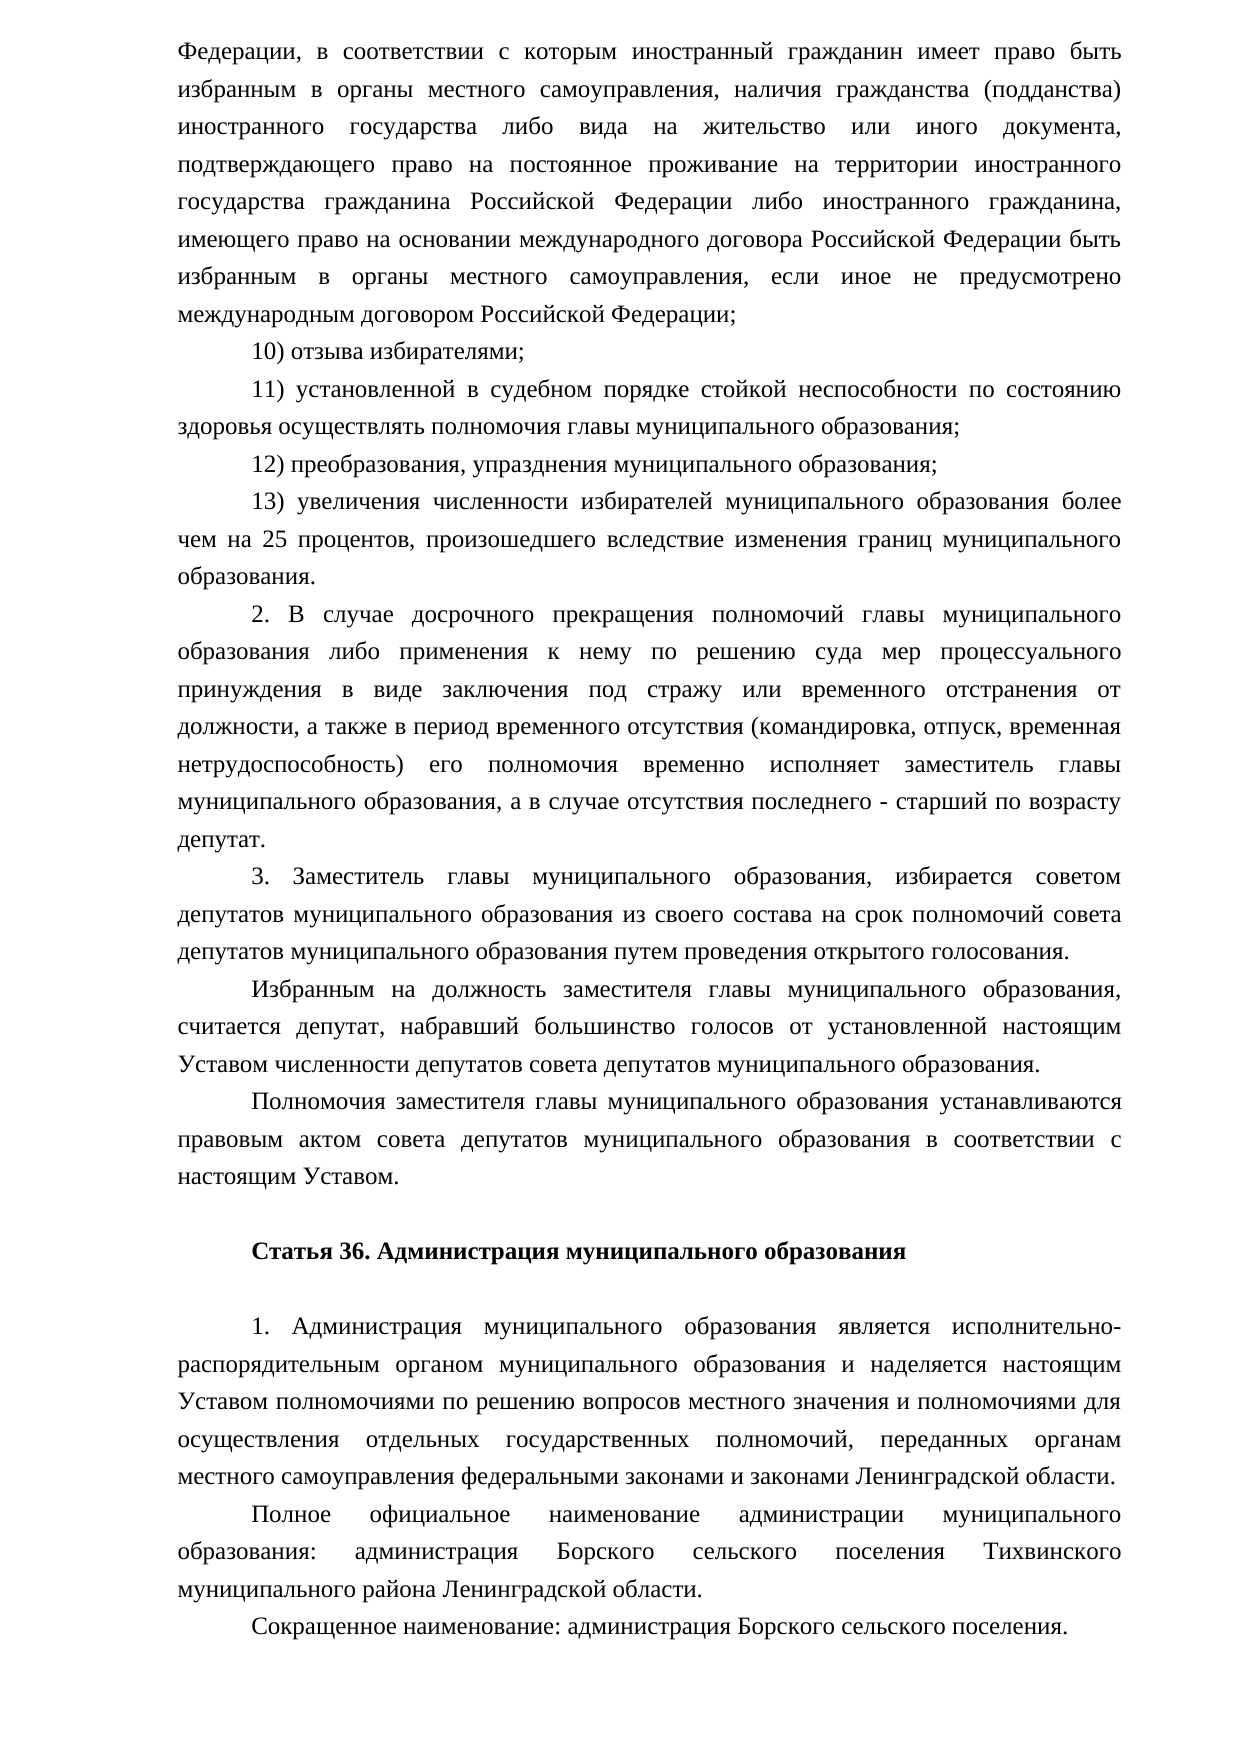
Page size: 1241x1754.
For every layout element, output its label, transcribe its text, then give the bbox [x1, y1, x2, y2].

text 10) отзыва избирателями; [177, 329, 1122, 367]
text 11) установленной в судебном порядке стойкой неспособности по состоянию здоровья осуществлять полномочия главы муниципального образования; [177, 367, 1122, 442]
text 12) преобразования, упразднения муниципального образования; [177, 442, 1122, 479]
text 1. Администрация муниципального образования является исполнительно-распорядительным органом муниципального образования и наделяется настоящим Уставом полномочиями по решению вопросов местного значения и полномочиями для осуществления отдельных государственных полномочий, переданных органам местного самоуправления федеральными законами и законами Ленинградской области. [177, 1304, 1122, 1492]
text 3. Заместитель главы муниципального образования, избирается советом депутатов муниципального образования из своего состава на срок полномочий совета депутатов муниципального образования путем проведения открытого голосования. [177, 854, 1122, 967]
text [177, 29, 1122, 329]
text 2. В случае досрочного прекращения полномочий главы муниципального образования либо применения к нему по решению суда мер процессуального принуждения в виде заключения под стражу или временного отстранения от должности, а также в период временного отсутствия (командировка, отпуск, временная нетрудоспособность) его полномочия временно исполняет заместитель главы муниципального образования, а в случае отсутствия последнего - старший по возрасту депутат. [177, 592, 1122, 854]
text Статья 36. Администрация муниципального образования [177, 1229, 1122, 1267]
text Избранным на должность заместителя главы муниципального образования, считается депутат, набравший большинство голосов от установленной настоящим Уставом численности депутатов совета депутатов муниципального образования. [177, 967, 1122, 1079]
text Полное официальное наименование администрации муниципального образования: администрация Борского сельского поселения Тихвинского муниципального района Ленинградской области. [177, 1492, 1122, 1604]
text Полномочия заместителя главы муниципального образования устанавливаются правовым актом совета депутатов муниципального образования в соответствии с настоящим Уставом. [177, 1079, 1122, 1192]
text Сокращенное наименование: администрация Борского сельского поселения. [177, 1604, 1122, 1642]
text 13) увеличения численности избирателей муниципального образования более чем на 25 процентов, произошедшего вследствие изменения границ муниципального образования. [177, 479, 1122, 592]
